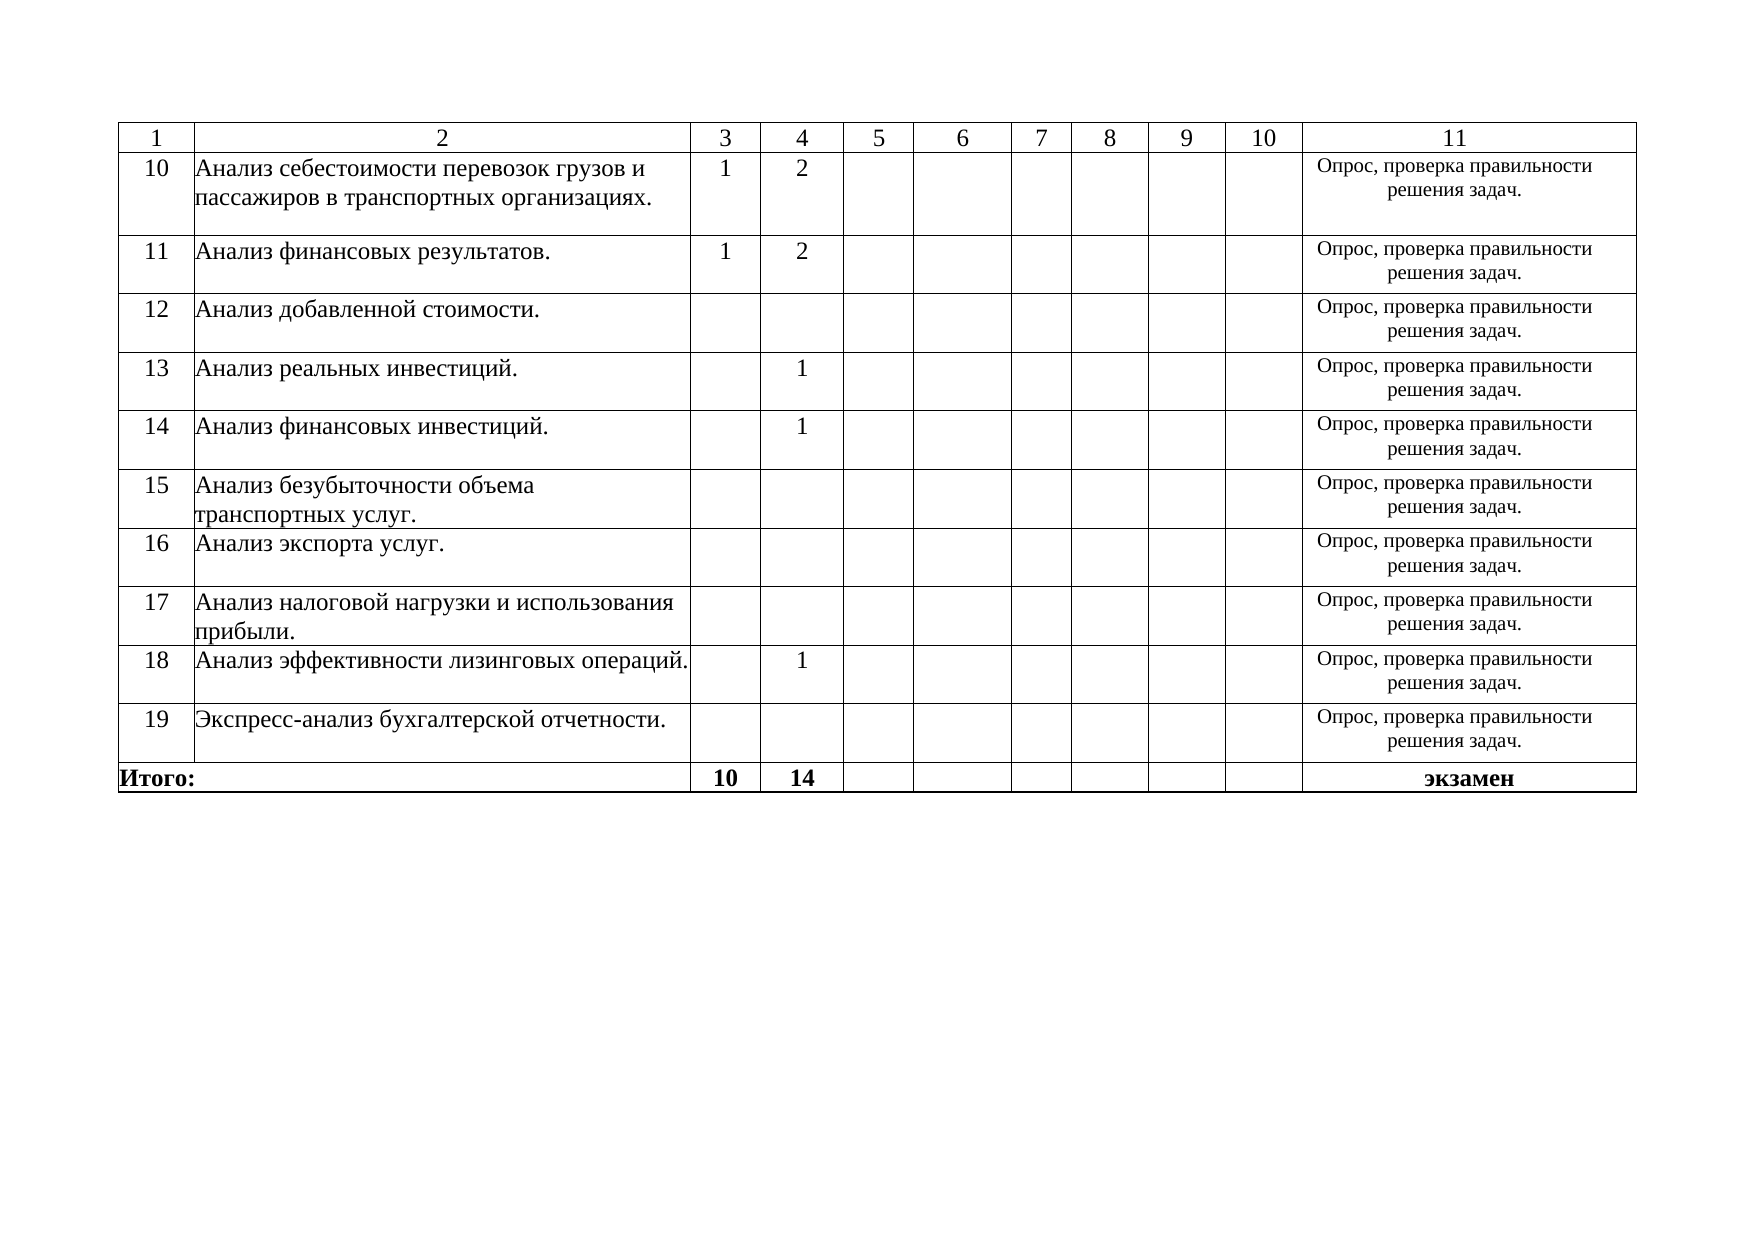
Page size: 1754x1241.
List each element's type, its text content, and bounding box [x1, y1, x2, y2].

table_cell [1149, 704, 1225, 762]
table_header 9 [1149, 123, 1225, 152]
table_cell 1 [691, 153, 760, 235]
table_cell [1012, 529, 1071, 586]
table_cell [1149, 470, 1225, 527]
table_cell [844, 704, 913, 762]
table_cell [844, 470, 913, 527]
table_cell [1012, 763, 1071, 791]
table_cell [1149, 763, 1225, 791]
table_cell 13 [119, 353, 194, 410]
table_cell [1149, 411, 1225, 469]
table_cell Анализ себестоимости перевозок грузов и пассажиров в транспортных организациях. [195, 153, 690, 235]
table_cell Опрос, проверка правильности решения задач. [1303, 587, 1636, 644]
table_cell 1 [761, 353, 843, 410]
table_cell [844, 587, 913, 644]
table_cell экзамен [1303, 763, 1636, 791]
table_cell [1226, 529, 1302, 586]
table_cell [1303, 153, 1636, 235]
table_cell [1149, 153, 1225, 235]
table_cell [914, 529, 1011, 586]
table_cell 2 [761, 153, 843, 235]
table_cell [914, 763, 1011, 791]
table_cell [1012, 294, 1071, 352]
table_cell 15 [119, 470, 194, 527]
table_cell Опрос, проверка правильности решения задач. [1303, 646, 1636, 703]
table_header 4 [761, 123, 843, 152]
table_cell [1072, 587, 1148, 644]
table_cell [1226, 153, 1302, 235]
table_cell Анализ добавленной стоимости. [195, 294, 690, 352]
table_cell [1012, 587, 1071, 644]
table_cell [1226, 704, 1302, 762]
table_cell [1072, 470, 1148, 527]
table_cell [1303, 236, 1636, 293]
table_cell [1149, 236, 1225, 293]
table_cell [1149, 529, 1225, 586]
table_cell Анализ эффективности лизинговых операций. [195, 646, 690, 703]
table_header 10 [1226, 123, 1302, 152]
table_cell [914, 411, 1011, 469]
table_cell [1072, 704, 1148, 762]
table_cell [844, 411, 913, 469]
table_cell 11 [119, 236, 194, 293]
table_cell 12 [119, 294, 194, 352]
table_cell Итого: [119, 763, 690, 791]
table_cell Опрос, проверка правильности решения задач. [1303, 470, 1636, 527]
table_cell [1226, 236, 1302, 293]
table_cell Опрос, проверка правильности решения задач. [1303, 353, 1636, 410]
table_cell [1149, 294, 1225, 352]
table_cell [761, 587, 843, 644]
table_cell 1 [691, 236, 760, 293]
table_cell Экспресс-анализ бухгалтерской отчетности. [195, 704, 690, 762]
table_cell [691, 529, 760, 586]
table_cell 16 [119, 529, 194, 586]
table_cell Опрос, проверка правильности решения задач. [1303, 294, 1636, 352]
table_cell [1226, 470, 1302, 527]
table_cell [1012, 470, 1071, 527]
table_header 11 [1303, 123, 1636, 152]
table_cell Анализ финансовых инвестиций. [195, 411, 690, 469]
table_cell [1226, 587, 1302, 644]
table_cell Опрос, проверка правильности решения задач. [1303, 704, 1636, 762]
table_cell [691, 704, 760, 762]
table_cell [914, 587, 1011, 644]
table_cell Анализ финансовых результатов. [195, 236, 690, 293]
table_cell Опрос, проверка правильности решения задач. [1303, 529, 1636, 586]
table_cell [1012, 153, 1071, 235]
table_cell [691, 411, 760, 469]
table_cell [844, 763, 913, 791]
table_cell 14 [119, 411, 194, 469]
table_cell 1 [761, 646, 843, 703]
table_cell [1072, 646, 1148, 703]
table_header 3 [691, 123, 760, 152]
table_cell 14 [761, 763, 843, 791]
table_cell 2 [761, 236, 843, 293]
table_cell [1072, 353, 1148, 410]
table_cell [1012, 704, 1071, 762]
table_cell [1012, 353, 1071, 410]
table_cell Опрос, проверка правильности решения задач. [1303, 411, 1636, 469]
table_header 1 [119, 123, 194, 152]
table_header 8 [1072, 123, 1148, 152]
table_cell [1072, 153, 1148, 235]
table_cell [691, 587, 760, 644]
table_cell [1072, 411, 1148, 469]
table_cell Анализ экспорта услуг. [195, 529, 690, 586]
table_cell [844, 294, 913, 352]
table_cell [844, 353, 913, 410]
table_cell [844, 529, 913, 586]
table_header 5 [844, 123, 913, 152]
table_cell [1226, 353, 1302, 410]
table_cell [844, 236, 913, 293]
table_cell [1012, 411, 1071, 469]
table_cell [914, 470, 1011, 527]
table_cell 19 [119, 704, 194, 762]
table_cell [691, 646, 760, 703]
table_cell [761, 470, 843, 527]
table_cell [691, 353, 760, 410]
table_cell [914, 236, 1011, 293]
table_cell [1012, 646, 1071, 703]
table_cell [844, 646, 913, 703]
table_cell [1149, 587, 1225, 644]
table_cell 10 [119, 153, 194, 235]
table_cell [914, 646, 1011, 703]
table_cell [914, 153, 1011, 235]
table_header 7 [1012, 123, 1071, 152]
table_cell [1149, 353, 1225, 410]
table_cell [1226, 763, 1302, 791]
table_cell [761, 294, 843, 352]
table_header 6 [914, 123, 1011, 152]
table_cell [844, 153, 913, 235]
table_cell [1226, 411, 1302, 469]
table_cell [691, 294, 760, 352]
table_cell [1072, 763, 1148, 791]
table_cell [1072, 294, 1148, 352]
table_cell [761, 704, 843, 762]
table_cell [914, 704, 1011, 762]
table_cell Анализ безубыточности объема транспортных услуг. [195, 470, 690, 527]
table_cell [914, 294, 1011, 352]
table_cell 18 [119, 646, 194, 703]
table_cell [1072, 529, 1148, 586]
table_cell [914, 353, 1011, 410]
table_cell Анализ налоговой нагрузки и использования прибыли. [195, 587, 690, 644]
table_cell [1226, 294, 1302, 352]
table_cell 1 [761, 411, 843, 469]
table_cell 17 [119, 587, 194, 644]
table_cell [1226, 646, 1302, 703]
table_header 2 [195, 123, 690, 152]
table_cell 10 [691, 763, 760, 791]
table_cell [691, 470, 760, 527]
table_cell [1072, 236, 1148, 293]
table_cell [761, 529, 843, 586]
table_cell Анализ реальных инвестиций. [195, 353, 690, 410]
table_cell [1149, 646, 1225, 703]
table_cell [1012, 236, 1071, 293]
